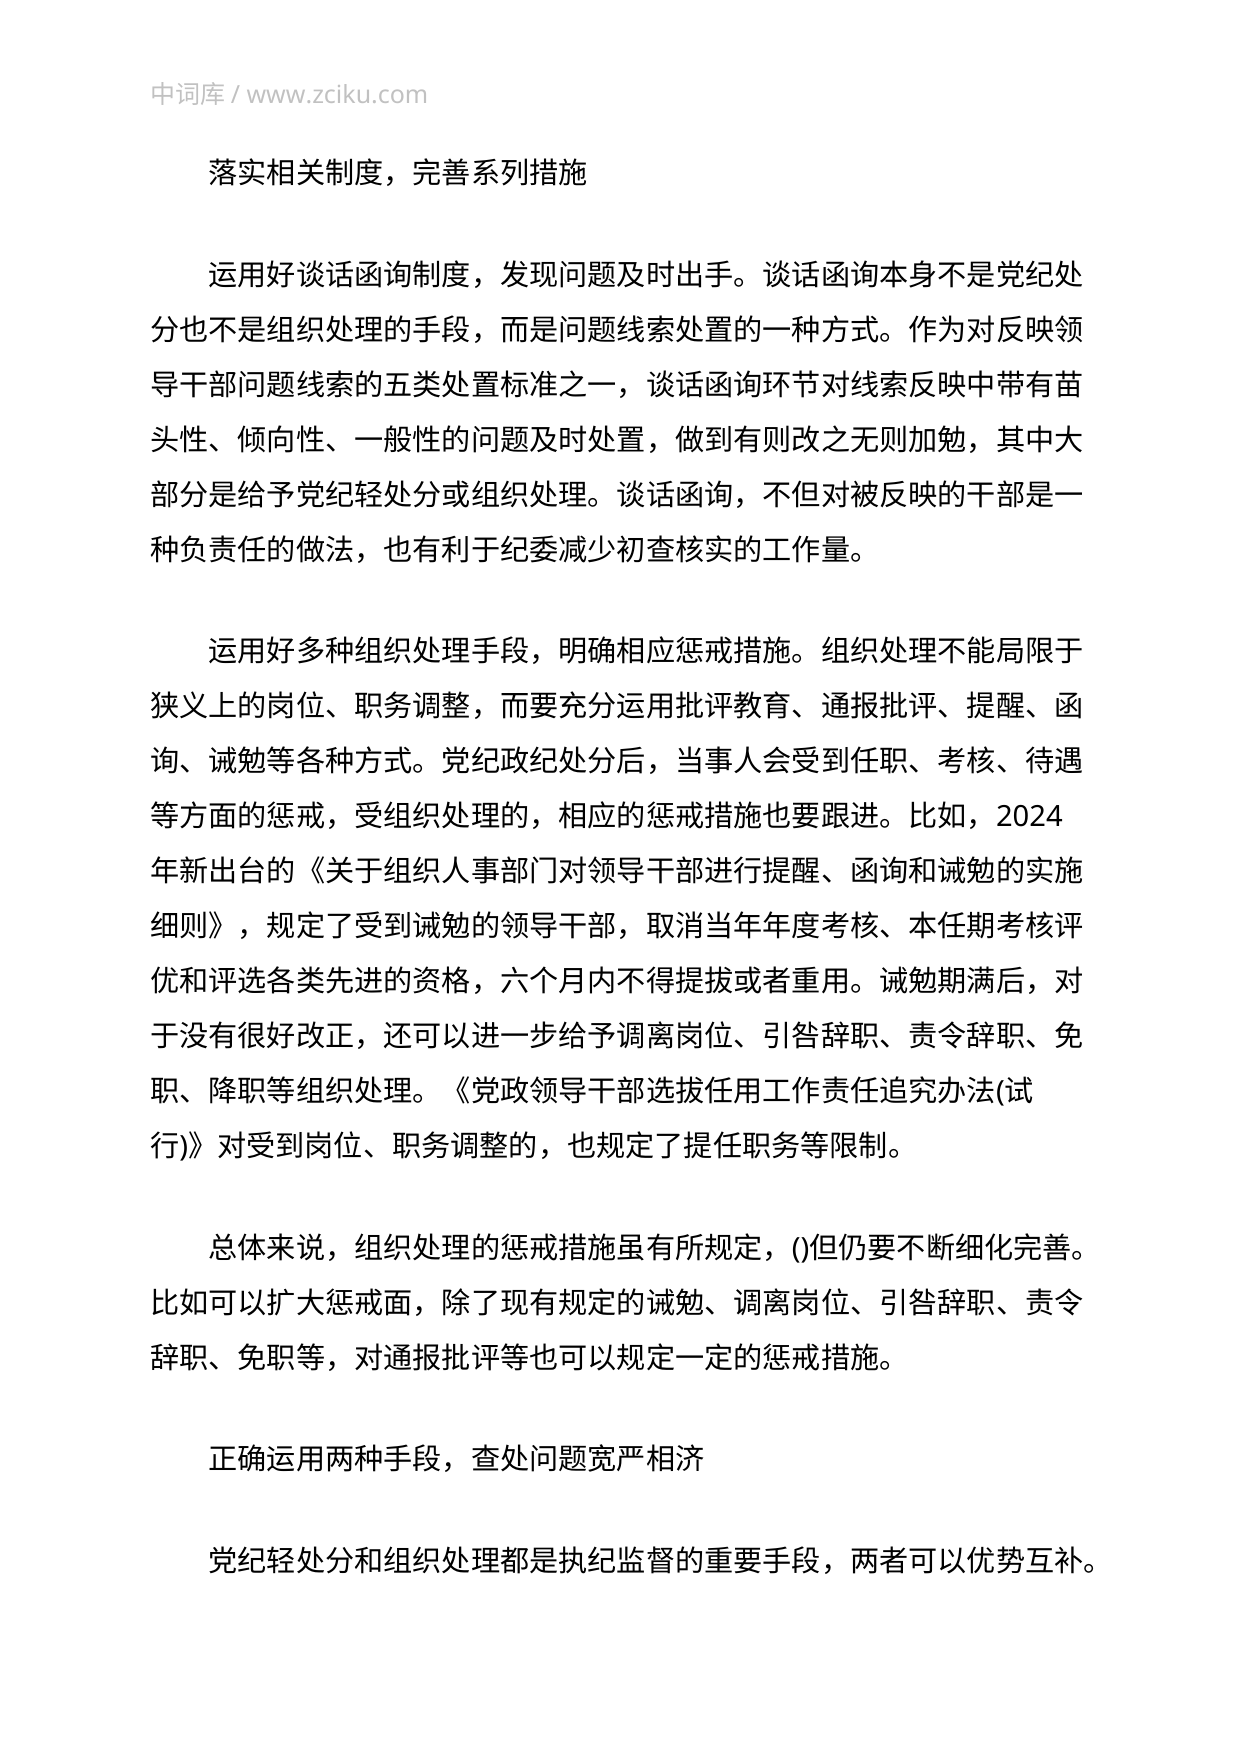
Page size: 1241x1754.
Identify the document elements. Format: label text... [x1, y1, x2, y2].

text 正确运用两种手段，查处问题宽严相济 [150, 1436, 1090, 1478]
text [150, 1538, 1090, 1580]
text 运用好谈话函询制度，发现问题及时出手。谈话函询本身不是党纪处分也不是组织处理的手段，而是问题线索处置的一种方式。作为对反映领导干部问题线索的五类处置标准之一，谈话函询环节对线索反映中带有苗头性、倾向性、一般性的问题及时处置，做到有则改之无则加勉，其中大部分是给予党纪轻处分或组织处理。谈话函询，不但对被反映的干部是一种负责任的做法，也有利于纪委减少初查核实的工作量。 [150, 252, 1090, 568]
text 落实相关制度，完善系列措施 [150, 150, 1090, 192]
text 运用好多种组织处理手段，明确相应惩戒措施。组织处理不能局限于狭义上的岗位、职务调整，而要充分运用批评教育、通报批评、提醒、函询、诫勉等各种方式。党纪政纪处分后，当事人会受到任职、考核、待遇等方面的惩戒，受组织处理的，相应的惩戒措施也要跟进。比如，2024年新出台的《关于组织人事部门对领导干部进行提醒、函询和诫勉的实施细则》，规定了受到诫勉的领导干部，取消当年年度考核、本任期考核评优和评选各类先进的资格，六个月内不得提拔或者重用。诫勉期满后，对于没有很好改正，还可以进一步给予调离岗位、引咎辞职、责令辞职、免职、降职等组织处理。《党政领导干部选拔任用工作责任追究办法(试行)》对受到岗位、职务调整的，也规定了提任职务等限制。 [150, 628, 1090, 1165]
text 总体来说，组织处理的惩戒措施虽有所规定，()但仍要不断细化完善。比如可以扩大惩戒面，除了现有规定的诫勉、调离岗位、引咎辞职、责令辞职、免职等，对通报批评等也可以规定一定的惩戒措施。 [150, 1224, 1090, 1376]
